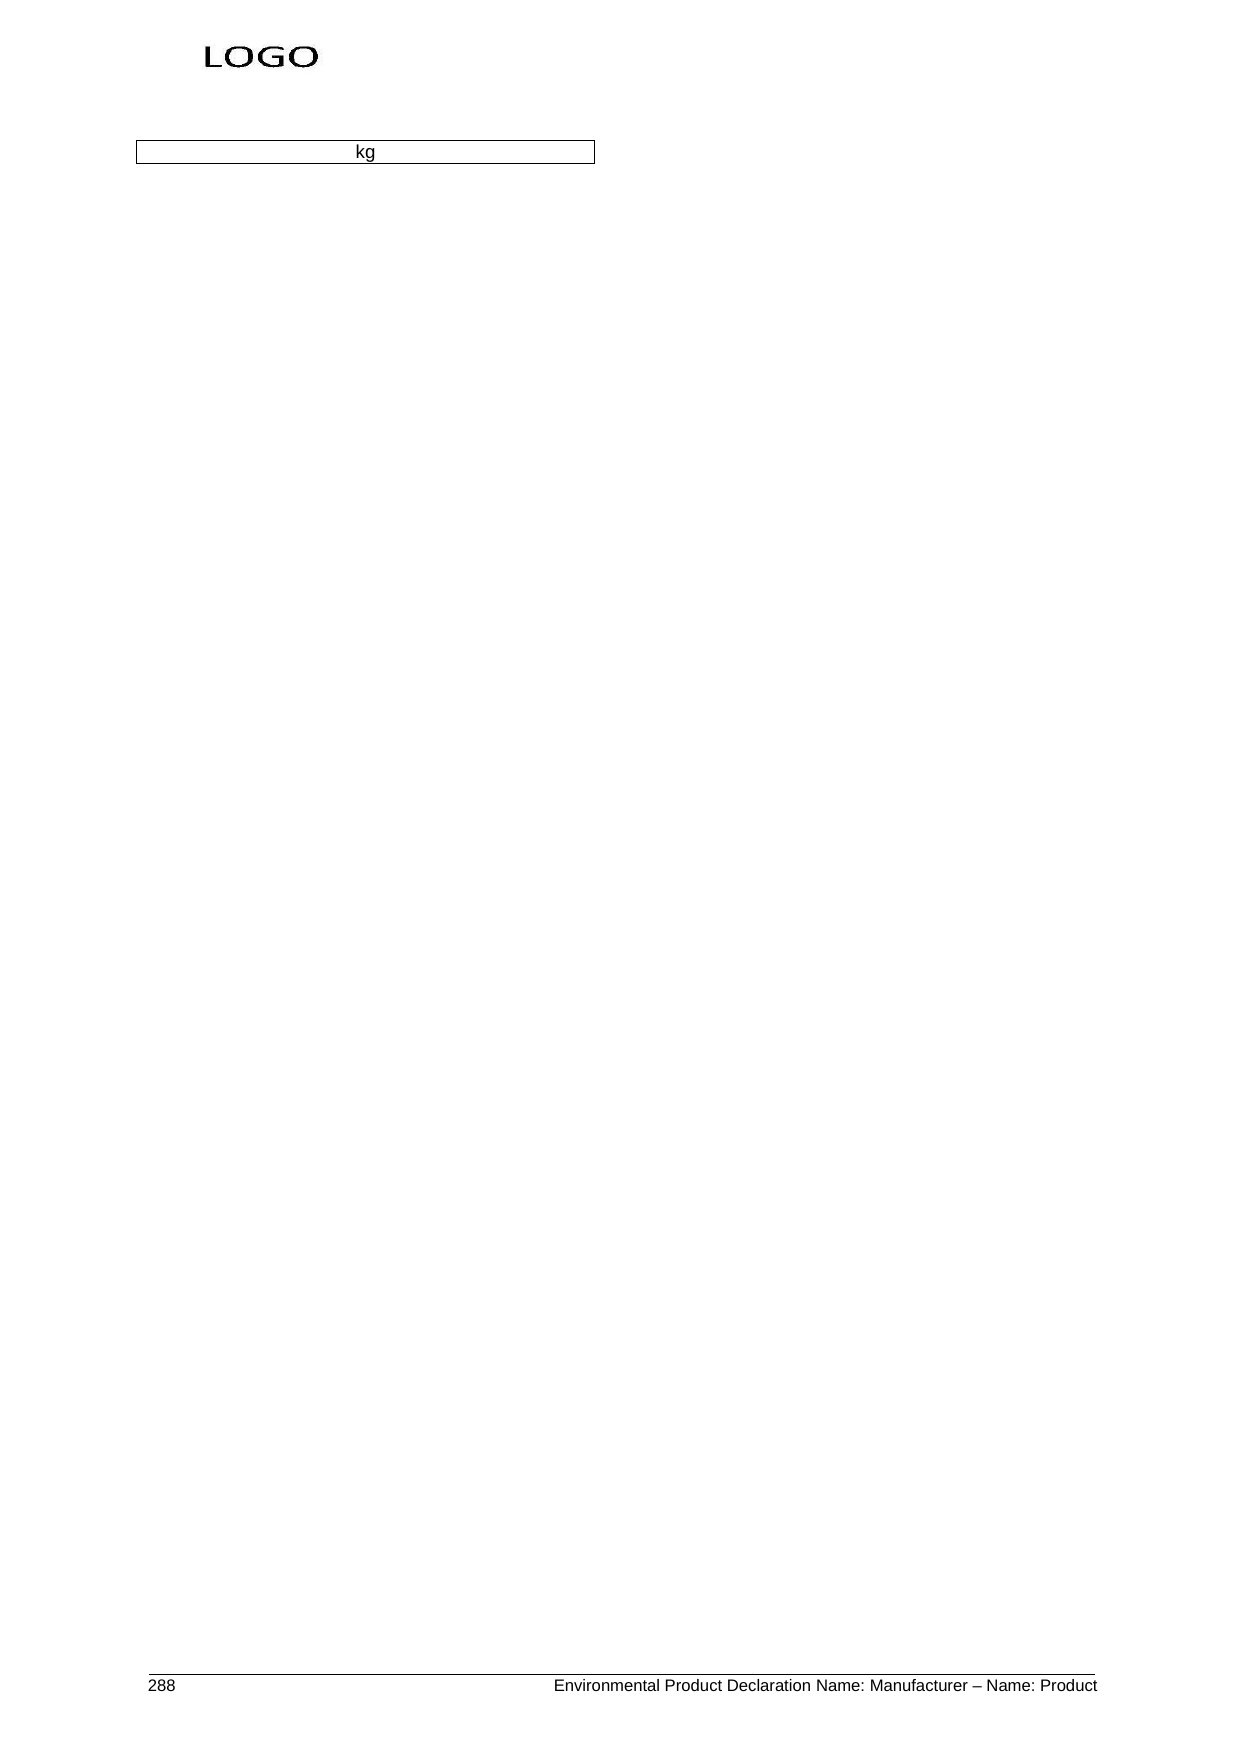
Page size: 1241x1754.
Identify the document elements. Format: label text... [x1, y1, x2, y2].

table_cell kg [137, 141, 594, 162]
picture [148, 13, 623, 102]
